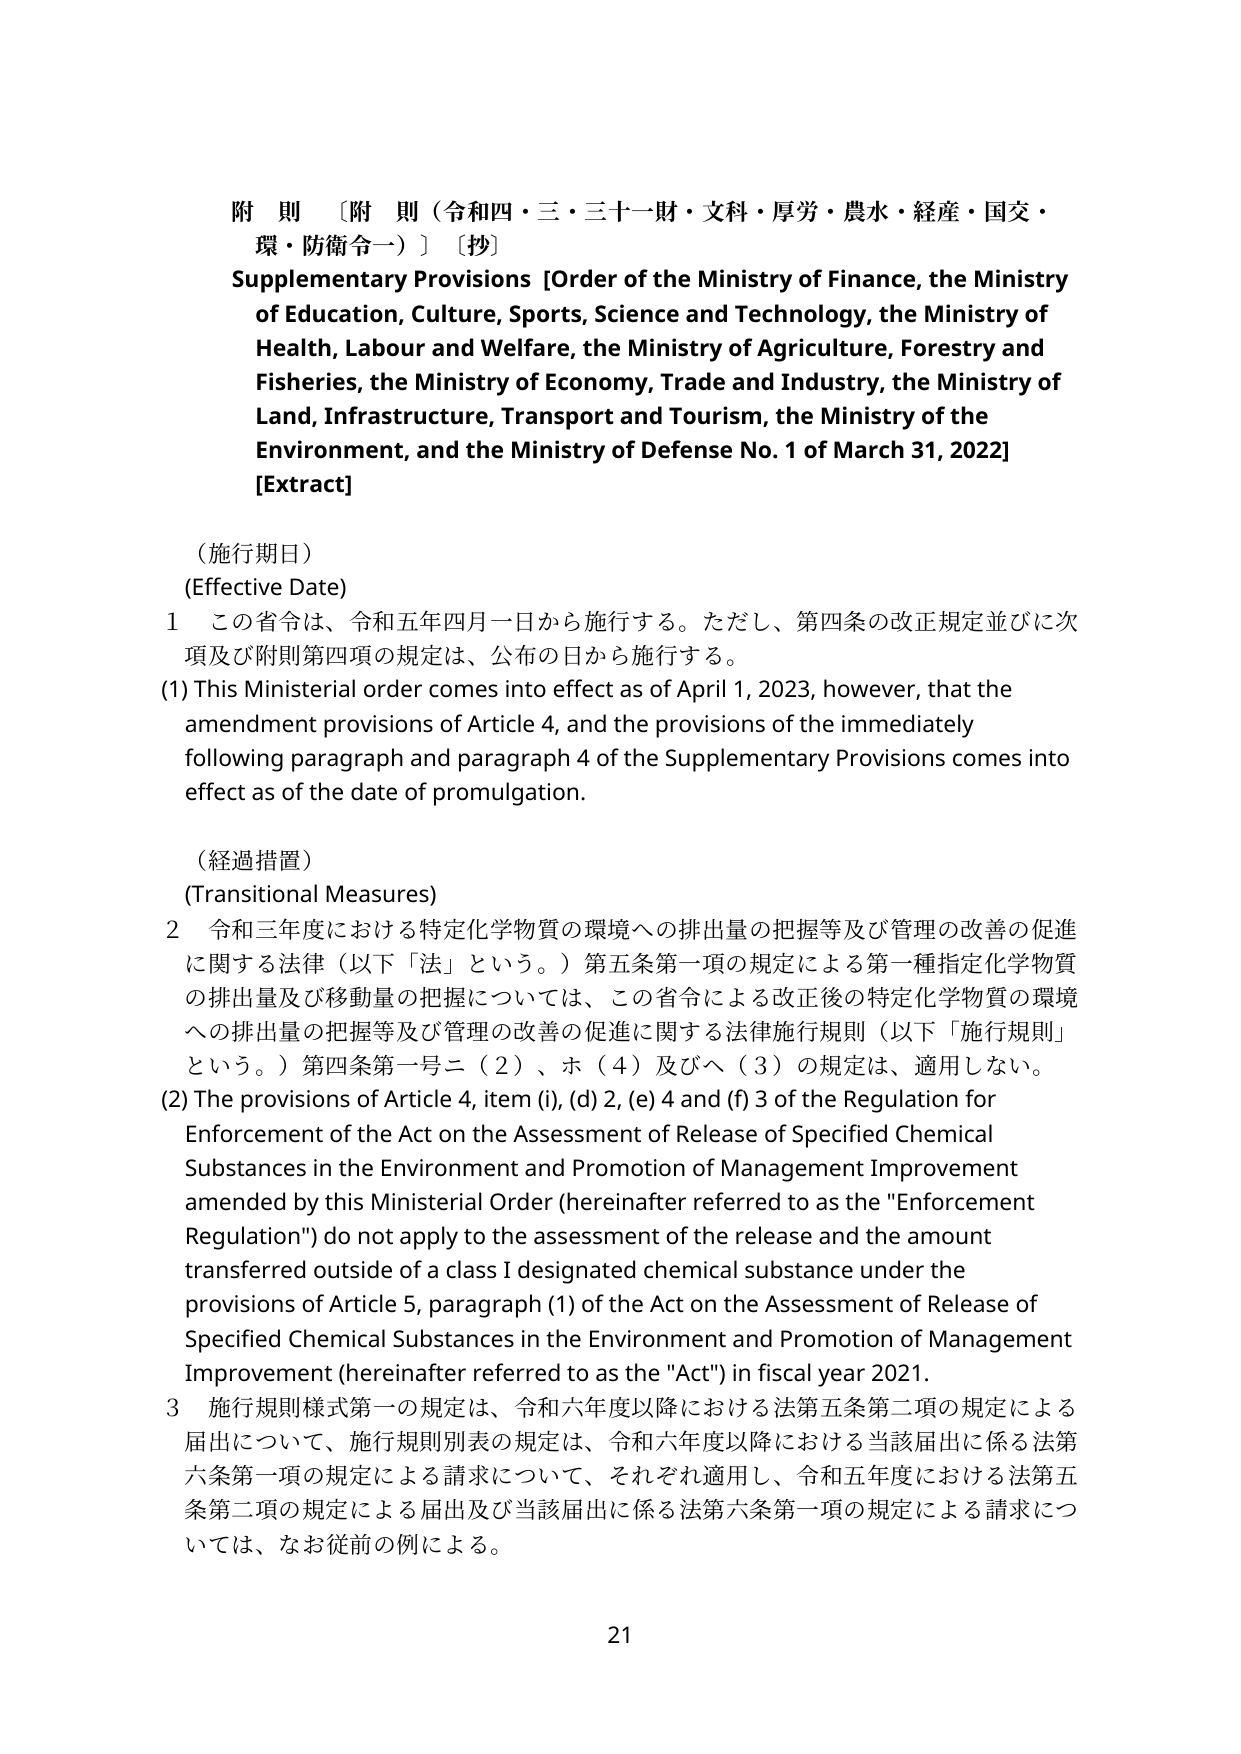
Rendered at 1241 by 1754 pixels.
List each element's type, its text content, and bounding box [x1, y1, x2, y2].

text ２ 令和三年度における特定化学物質の環境への排出量の把握等及び管理の改善の促進に関する法律（以下「法」という。）第五条第一項の規定による第一種指定化学物質の排出量及び移動量の把握については、この省令による改正後の特定化学物質の環境への排出量の把握等及び管理の改善の促進に関する法律施行規則（以下「施行規則」という。）第四条第一号ニ（２）、ホ（４）及びヘ（３）の規定は、適用しない。 [161, 911, 1079, 1082]
text (Transitional Measures) [184, 877, 1079, 911]
text １ この省令は、令和五年四月一日から施行する。ただし、第四条の改正規定並びに次項及び附則第四項の規定は、公布の日から施行する。 [161, 604, 1079, 672]
text （施行期日） [184, 535, 1079, 569]
text ３ 施行規則様式第一の規定は、令和六年度以降における法第五条第二項の規定による届出について、施行規則別表の規定は、令和六年度以降における当該届出に係る法第六条第一項の規定による請求について、それぞれ適用し、令和五年度における法第五条第二項の規定による届出及び当該届出に係る法第六条第一項の規定による請求については、なお従前の例による。 [161, 1389, 1079, 1560]
text 附 則 〔附 則（令和四・三・三十一財・文科・厚労・農水・経産・国交・環・防衛令一）〕〔抄〕 [230, 194, 1079, 262]
text Supplementary Provisions [Order of the Ministry of Finance, the Ministry of Education, Culture, Sports, Science and Technology, the Ministry of Health, Labour and Welfare, the Ministry of Agriculture, Forestry and Fisheries, the Ministry of Economy, Trade and Industry, the Ministry of Land, Infrastructure, Transport and Tourism, the Ministry of the Environment, and the Ministry of Defense No. 1 of March 31, 2022] [Extract] [230, 262, 1079, 501]
text (2) The provisions of Article 4, item (i), (d) 2, (e) 4 and (f) 3 of the Regulation for Enforcement of the Act on the Assessment of Release of Specified Chemical Substances in the Environment and Promotion of Management Improvement amended by this Ministerial Order (hereinafter referred to as the "Enforcement Regulation") do not apply to the assessment of the release and the amount transferred outside of a class I designated chemical substance under the provisions of Article 5, paragraph (1) of the Act on the Assessment of Release of Specified Chemical Substances in the Environment and Promotion of Management Improvement (hereinafter referred to as the "Act") in fiscal year 2021. [161, 1082, 1079, 1389]
text (Effective Date) [184, 569, 1079, 604]
text (1) This Ministerial order comes into effect as of April 1, 2023, however, that the amendment provisions of Article 4, and the provisions of the immediately following paragraph and paragraph 4 of the Supplementary Provisions comes into effect as of the date of promulgation. [161, 672, 1079, 809]
text （経過措置） [184, 843, 1079, 877]
